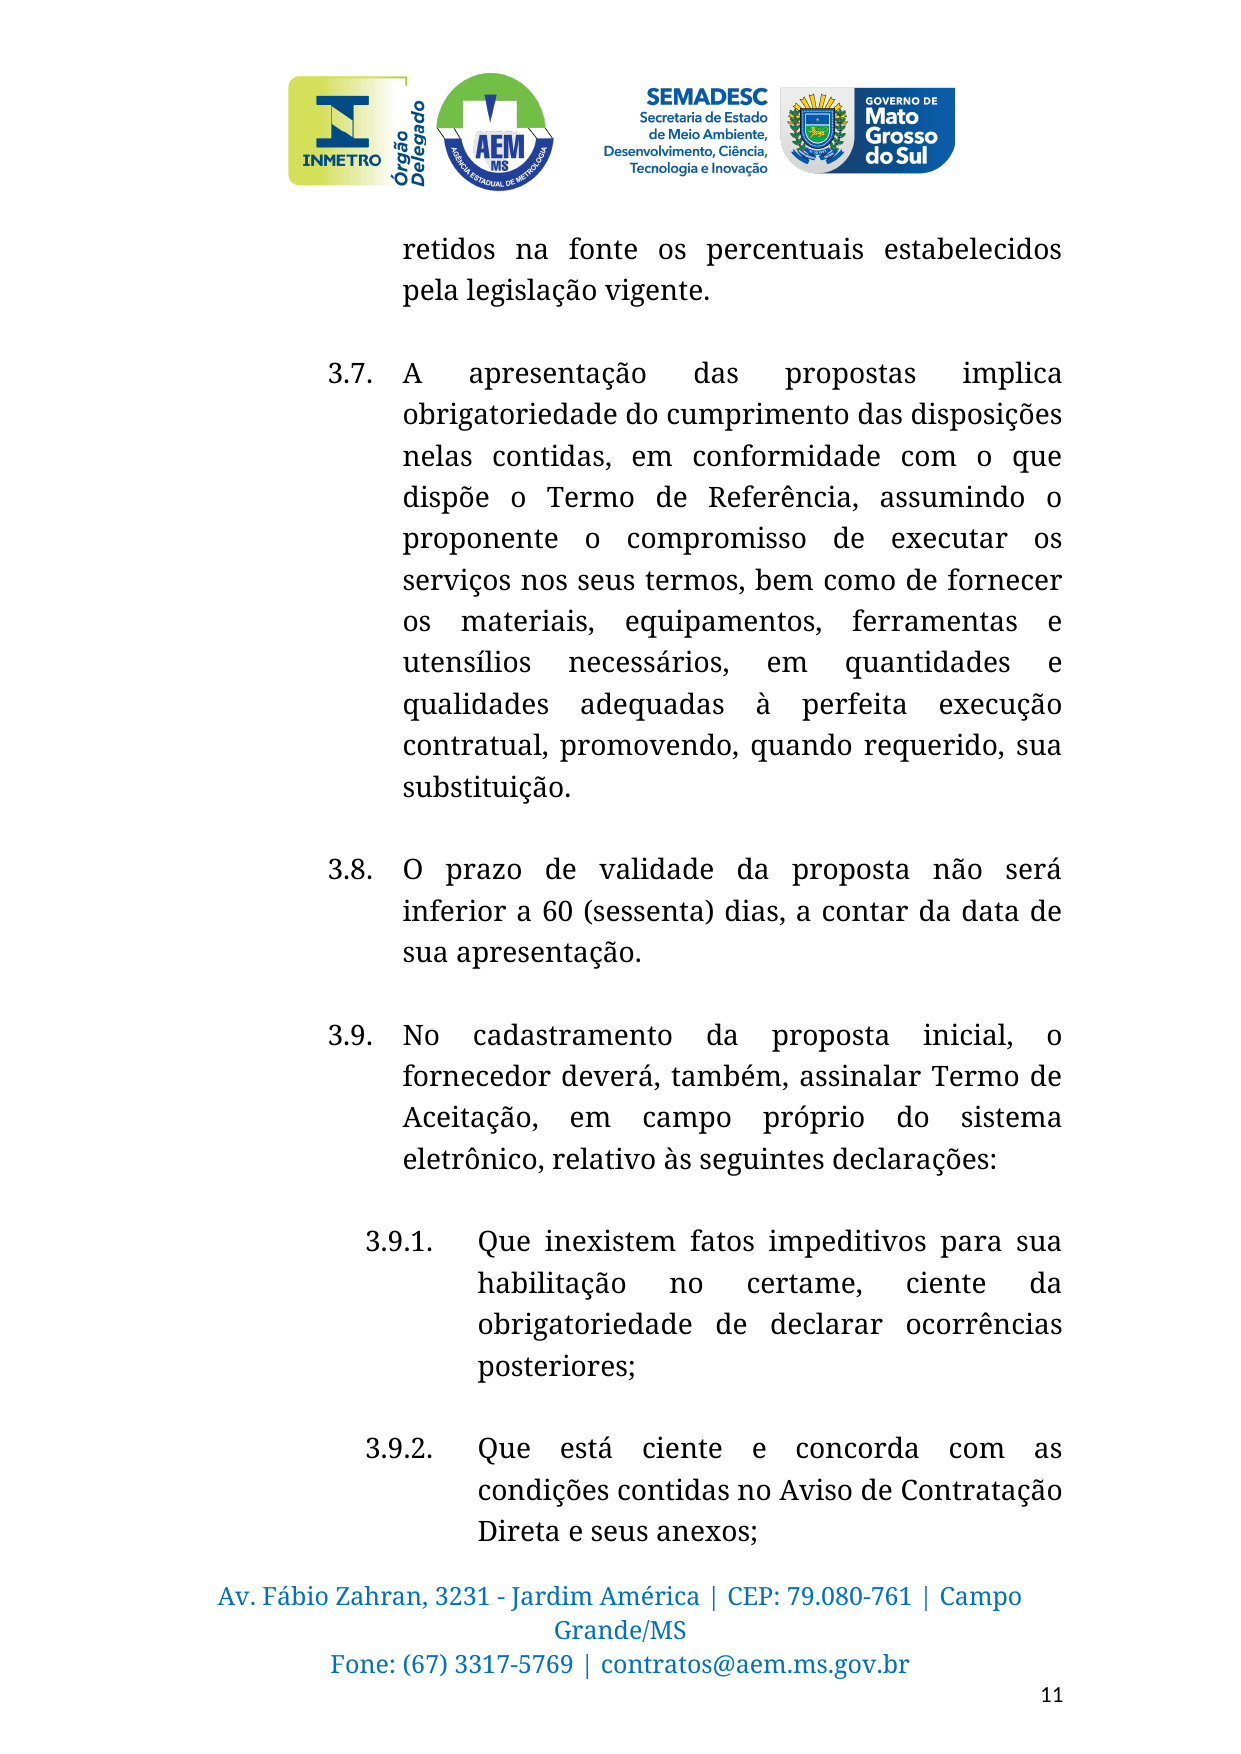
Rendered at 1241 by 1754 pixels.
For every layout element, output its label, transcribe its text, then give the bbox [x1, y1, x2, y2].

list No cadastramento da proposta inicial, o fornecedor deverá, também, assinalar Termo de Aceitação, em campo próprio do sistema eletrônico, relativo às seguintes declarações: [327, 1015, 1063, 1177]
list Que está ciente e concorda com as condições contidas no Aviso de Contratação Direta e seus anexos; [365, 1428, 1063, 1549]
list O prazo de validade da proposta não será inferior a 60 (sessenta) dias, a contar da data de sua apresentação. [327, 849, 1063, 971]
picture [436, 73, 955, 191]
list A apresentação das propostas implica obrigatoriedade do cumprimento das disposições nelas contidas, em conformidade com o que dispõe o Termo de Referência, assumindo o proponente o compromisso de executar os serviços nos seus termos, bem como de fornecer os materiais, equipamentos, ferramentas e utensílios necessários, em quantidades e qualidades adequadas à perfeita execução contratual, promovendo, quando requerido, sua substituição. [327, 353, 1063, 805]
list Que inexistem fatos impeditivos para sua habilitação no certame, ciente da obrigatoriedade de declarar ocorrências posteriores; [365, 1222, 1063, 1384]
picture [285, 73, 426, 191]
